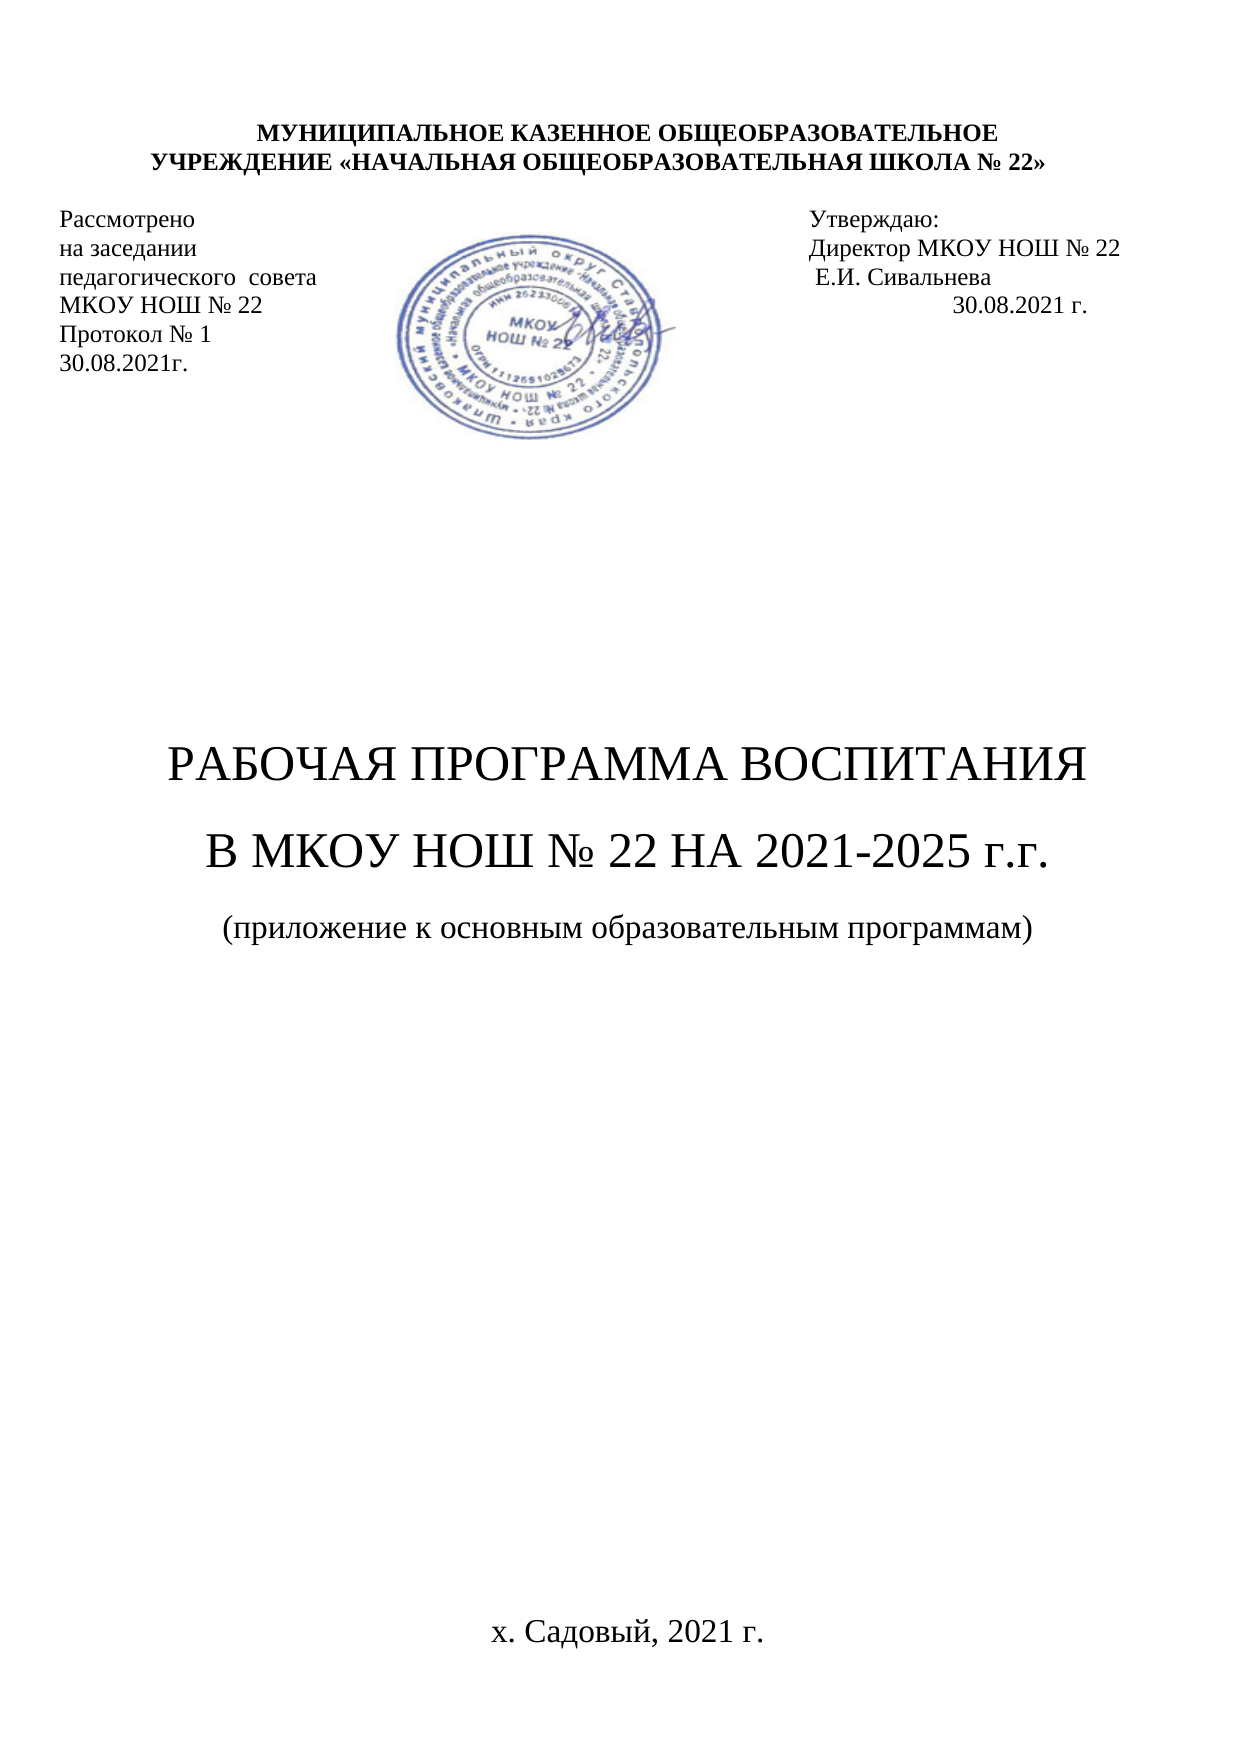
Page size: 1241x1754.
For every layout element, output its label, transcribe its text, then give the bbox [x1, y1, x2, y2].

text МУНИЦИПАЛЬНОЕ КАЗЕННОЕ ОБЩЕОБРАЗОВАТЕЛЬНОЕ [89, 118, 1167, 147]
table_header Утверждаю: Директор МКОУ НОШ № 22 Е.И. Сивальнева 30.08.2021 г. [798, 204, 1152, 440]
picture [391, 232, 676, 441]
text х. Садовый, 2021 г. [89, 1611, 1167, 1650]
text УЧРЕЖДЕНИЕ «НАЧАЛЬНАЯ ОБЩЕОБРАЗОВАТЕЛЬНАЯ ШКОЛА № 22» [29, 147, 1167, 176]
text (приложение к основным образовательным программам) [89, 908, 1167, 946]
table_header Рассмотрено на заседании педагогического совета МКОУ НОШ № 22 Протокол № 1 30.08.2021г. [48, 204, 380, 440]
text В МКОУ НОШ № 22 НА 2021-2025 г.г. [89, 821, 1167, 878]
table_header [380, 204, 797, 440]
text РАБОЧАЯ ПРОГРАММА ВОСПИТАНИЯ [89, 734, 1167, 792]
